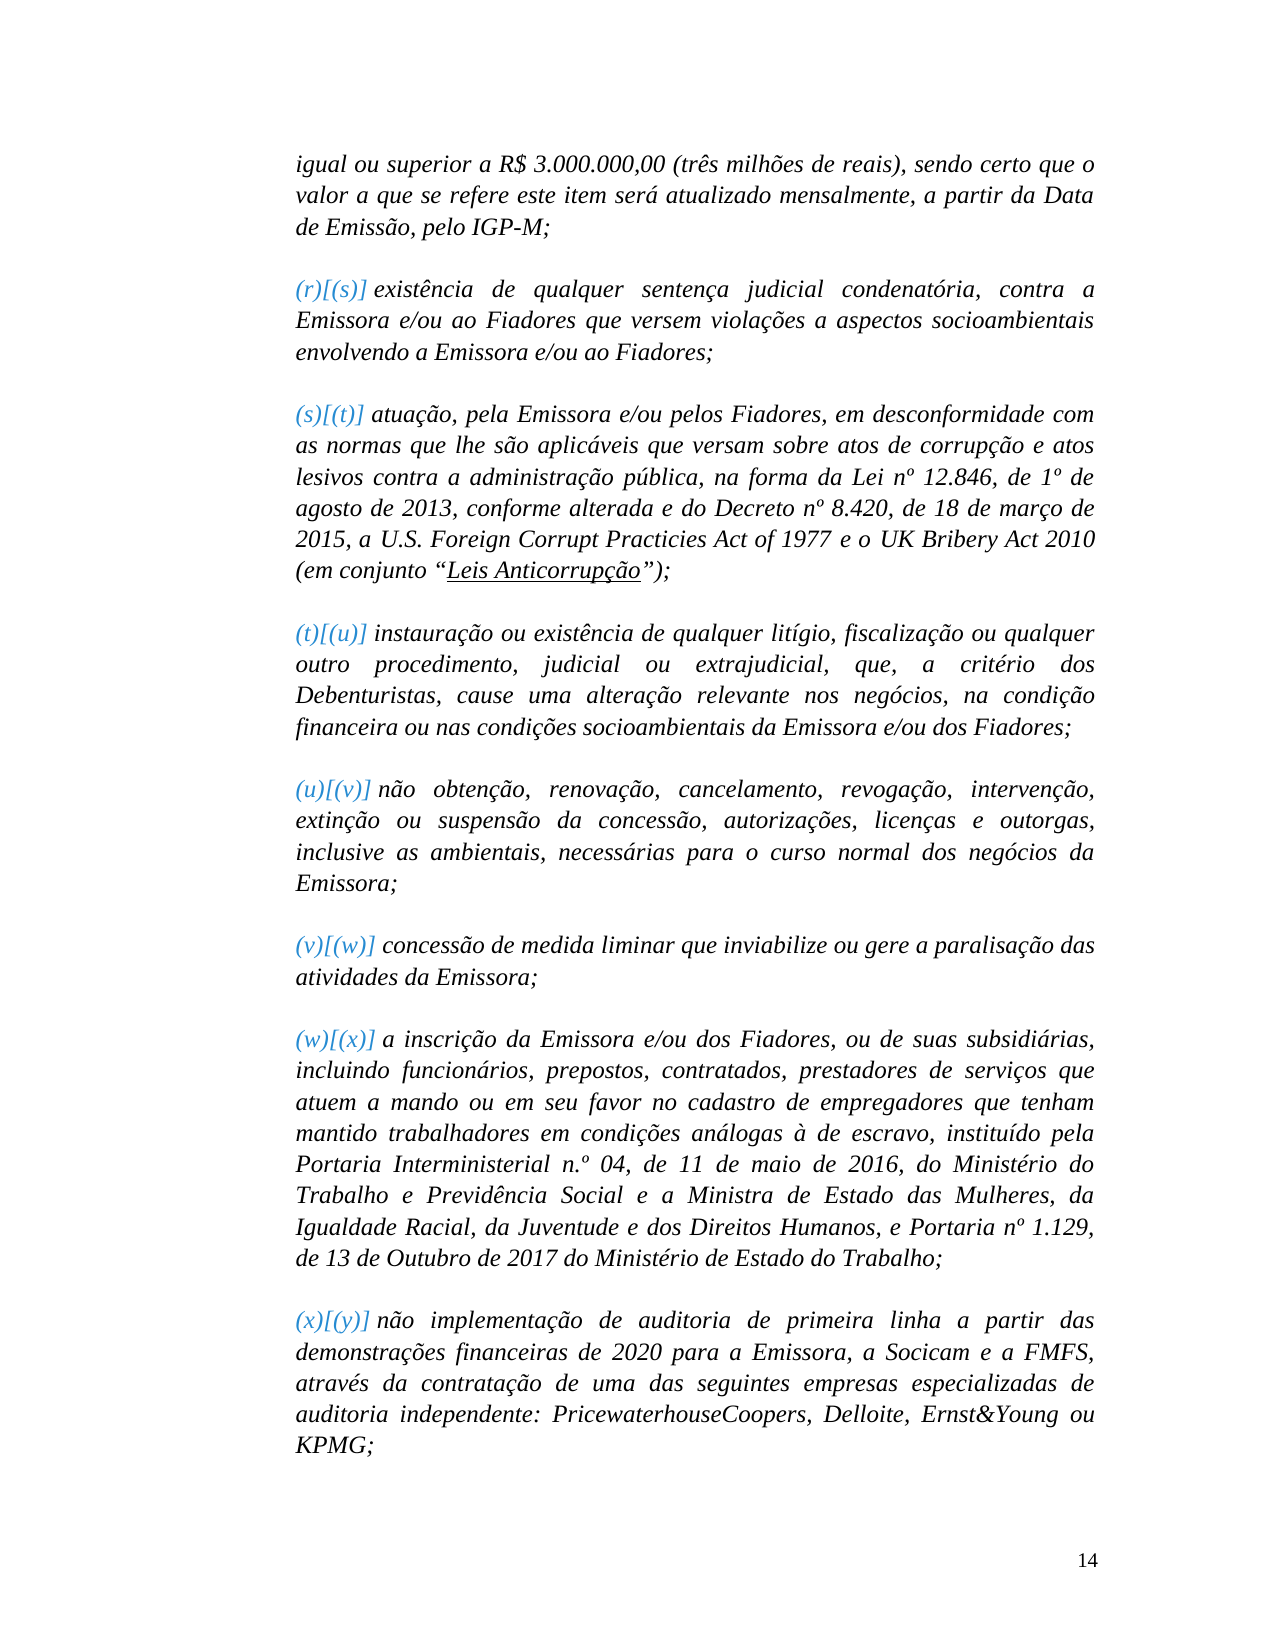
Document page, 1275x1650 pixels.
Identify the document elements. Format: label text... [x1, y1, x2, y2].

list a inscrição da Emissora e/ou dos Fiadores, ou de suas subsidiárias, incluindo funcionários, prepostos, contratados, prestadores de serviços que atuem a mando ou em seu favor no cadastro de empregadores que tenham mantido trabalhadores em condições análogas à de escravo, instituído pela Portaria Interministerial n.º 04, de 11 de maio de 2016, do Ministério do Trabalho e Previdência Social e a Ministra de Estado das Mulheres, da Igualdade Racial, da Juventude e dos Direitos Humanos, e Portaria nº 1.129, de 13 de Outubro de 2017 do Ministério de Estado do Trabalho; [295, 1023, 1098, 1273]
list concessão de medida liminar que inviabilize ou gere a paralisação das atividades da Emissora; [295, 929, 1098, 991]
list não implementação de auditoria de primeira linha a partir das demonstrações financeiras de 2020 para a Emissora, a Socicam e a FMFS, através da contratação de uma das seguintes empresas especializadas de auditoria independente: PricewaterhouseCoopers, Delloite, Ernst&Young ou KPMG; [295, 1304, 1098, 1460]
list instauração ou existência de qualquer litígio, fiscalização ou qualquer outro procedimento, judicial ou extrajudicial, que, a critério dos Debenturistas, cause uma alteração relevante nos negócios, na condição financeira ou nas condições socioambientais da Emissora e/ou dos Fiadores; [295, 616, 1098, 741]
list atuação, pela Emissora e/ou pelos Fiadores, em desconformidade com as normas que lhe são aplicáveis que versam sobre atos de corrupção e atos lesivos contra a administração pública, na forma da Lei nº 12.846, de 1º de agosto de 2013, conforme alterada e do Decreto nº 8.420, de 18 de março de 2015, a U.S. Foreign Corrupt Practicies Act of 1977 e o UK Bribery Act 2010 (em conjunto “Leis Anticorrupção”); [295, 398, 1098, 585]
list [295, 148, 1098, 241]
list existência de qualquer sentença judicial condenatória, contra a Emissora e/ou ao Fiadores que versem violações a aspectos socioambientais envolvendo a Emissora e/ou ao Fiadores; [295, 273, 1098, 366]
list não obtenção, renovação, cancelamento, revogação, intervenção, extinção ou suspensão da concessão, autorizações, licenças e outorgas, inclusive as ambientais, necessárias para o curso normal dos negócios da Emissora; [295, 773, 1098, 898]
